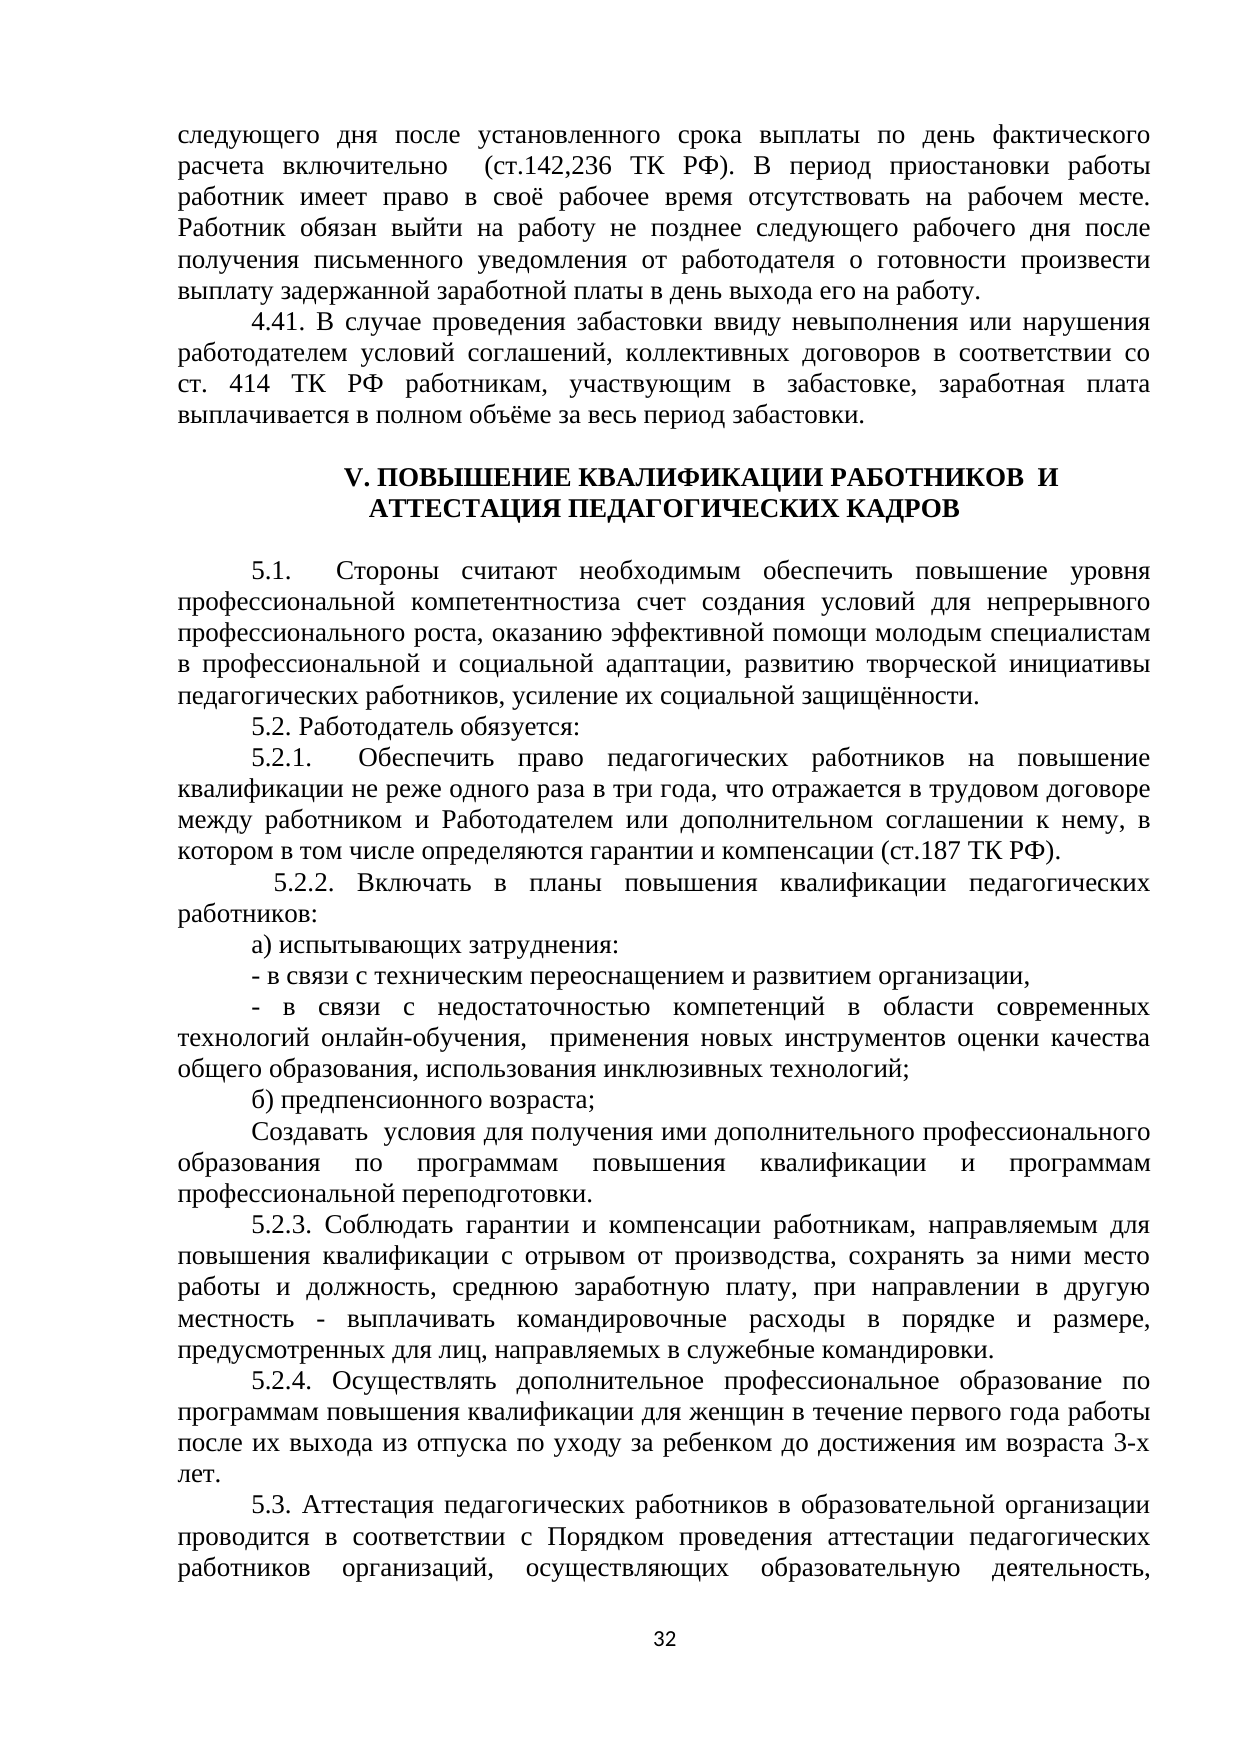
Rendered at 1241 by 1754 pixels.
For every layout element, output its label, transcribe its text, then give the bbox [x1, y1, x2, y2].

text - в связи с техническим переоснащением и развитием организации, [177, 959, 1152, 990]
text 5.2.1. Обеспечить право педагогических работников на повышение квалификации не реже одного раза в три года, что отражается в трудовом договоре между работником и Работодателем или дополнительном соглашении к нему, в котором в том числе определяются гарантии и компенсации (ст.187 ТК РФ). [177, 741, 1152, 866]
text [177, 1488, 1152, 1582]
text 5.2. Работодатель обязуется: [177, 710, 1152, 741]
text 5.1. Стороны считают необходимым обеспечить повышение уровня профессиональной компетентностиза счет создания условий для непрерывного профессионального роста, оказанию эффективной помощи молодым специалистам в профессиональной и социальной адаптации, развитию творческой инициативы педагогических работников, усиление их социальной защищённости. [177, 554, 1152, 710]
text V. ПОВЫШЕНИЕ КВАЛИФИКАЦИИ РАБОТНИКОВ И АТТЕСТАЦИЯ ПЕДАГОГИЧЕСКИХ КАДРОВ [177, 461, 1152, 523]
text Создавать условия для получения ими дополнительного профессионального образования по программам повышения квалификации и программам профессиональной переподготовки. [177, 1115, 1152, 1208]
text 5.2.4. Осуществлять дополнительное профессиональное образование по программам повышения квалификации для женщин в течение первого года работы после их выхода из отпуска по уходу за ребенком до достижения им возраста 3-х лет. [177, 1364, 1152, 1488]
text а) испытывающих затруднения: [177, 928, 1152, 959]
text - в связи с недостаточностью компетенций в области современных технологий онлайн-обучения, применения новых инструментов оценки качества общего образования, использования инклюзивных технологий; [177, 990, 1152, 1084]
text 5.2.2. Включать в планы повышения квалификации педагогических работников: [177, 866, 1152, 928]
text б) предпенсионного возраста; [177, 1084, 1152, 1115]
text 4.41. В случае проведения забастовки ввиду невыполнения или нарушения работодателем условий соглашений, коллективных договоров в соответствии со ст. 414 ТК РФ работникам, участвующим в забастовке, заработная плата выплачивается в полном объёме за весь период забастовки. [177, 305, 1152, 429]
text 5.2.3. Соблюдать гарантии и компенсации работникам, направляемым для повышения квалификации с отрывом от производства, сохранять за ними место работы и должность, среднюю заработную плату, при направлении в другую местность - выплачивать командировочные расходы в порядке и размере, предусмотренных для лиц, направляемых в служебные командировки. [177, 1208, 1152, 1364]
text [177, 118, 1152, 305]
